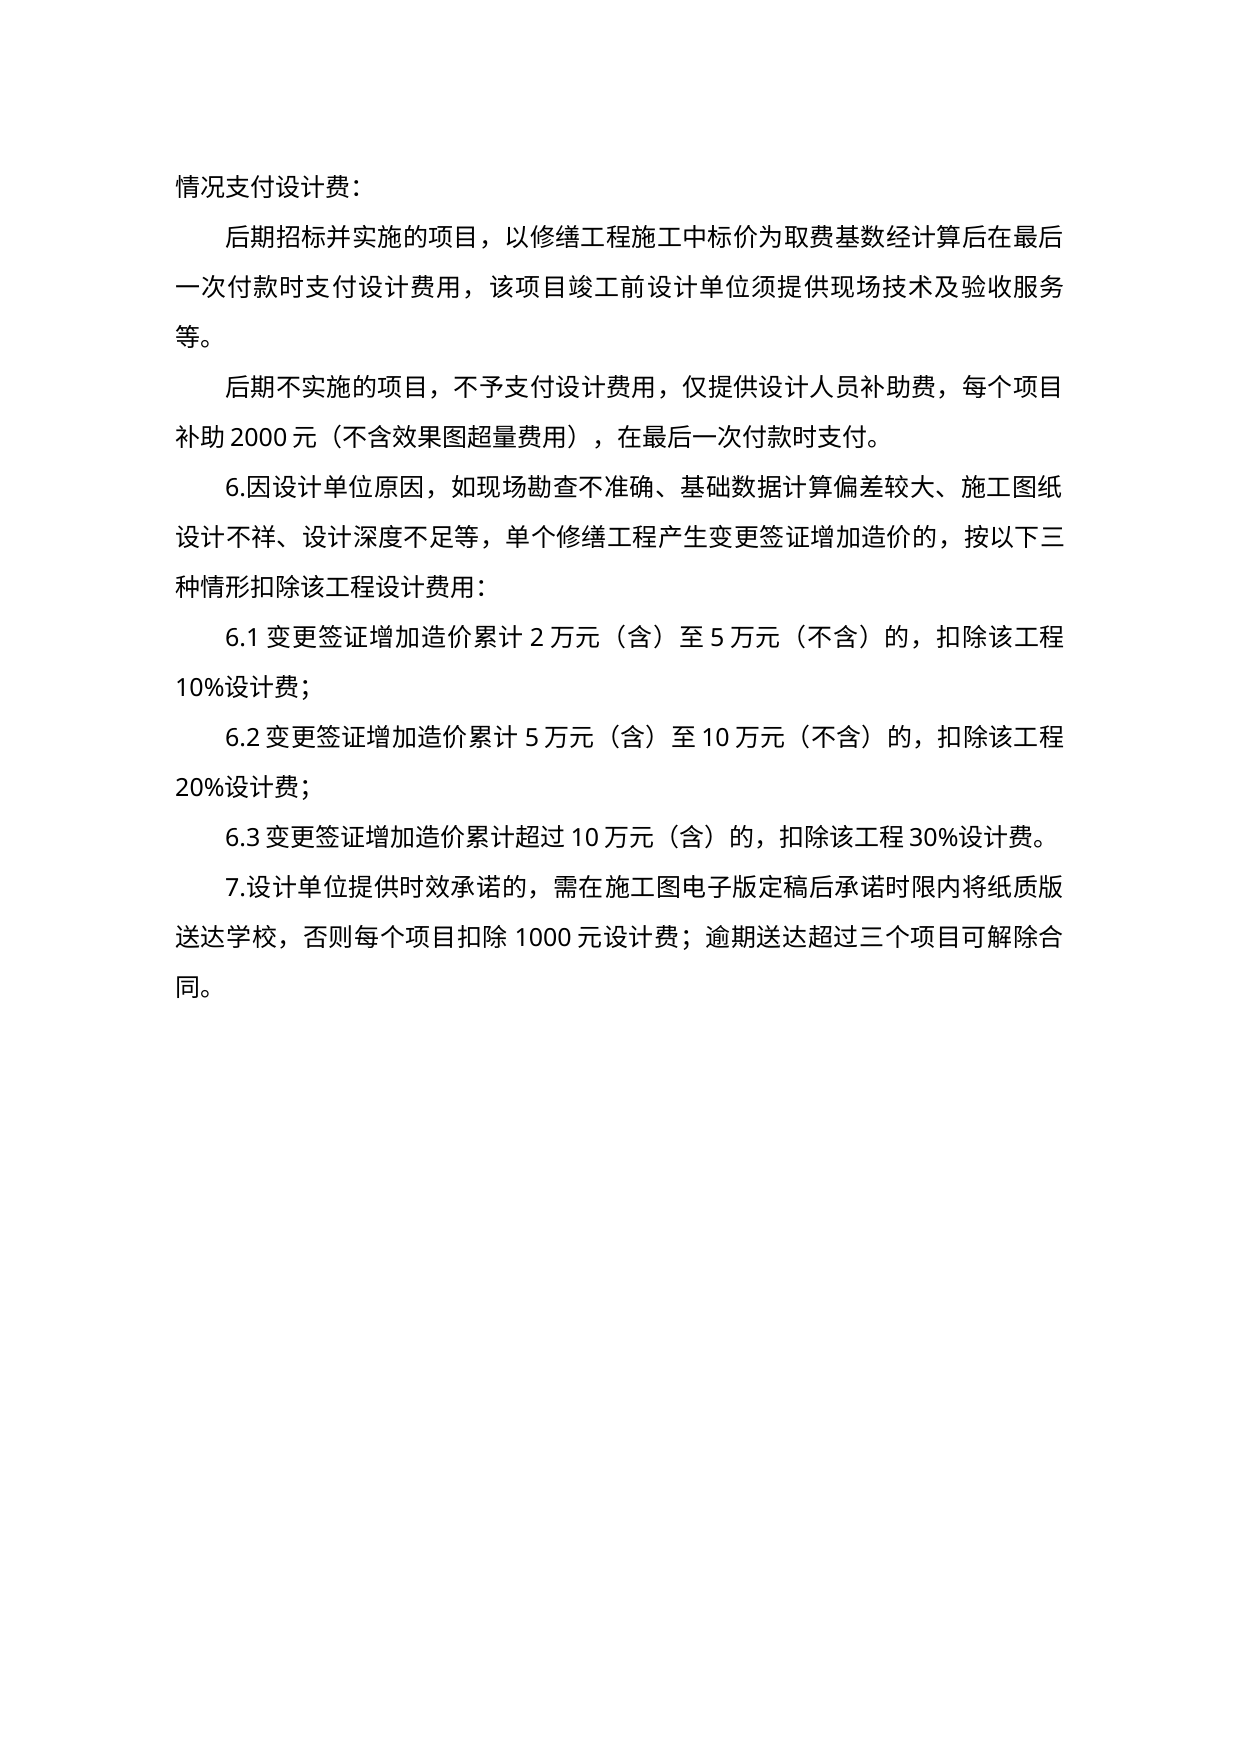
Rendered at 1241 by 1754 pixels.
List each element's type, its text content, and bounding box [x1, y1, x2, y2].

text 后期招标并实施的项目，以修缮工程施工中标价为取费基数经计算后在最后一次付款时支付设计费用，该项目竣工前设计单位须提供现场技术及验收服务等。 [175, 206, 1065, 356]
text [175, 156, 1065, 206]
text 7.设计单位提供时效承诺的，需在施工图电子版定稿后承诺时限内将纸质版送达学校，否则每个项目扣除1000元设计费；逾期送达超过三个项目可解除合同。 [175, 856, 1065, 1006]
text 后期不实施的项目，不予支付设计费用，仅提供设计人员补助费，每个项目补助2000元（不含效果图超量费用），在最后一次付款时支付。 [175, 356, 1065, 456]
text 6.1变更签证增加造价累计2万元（含）至5万元（不含）的，扣除该工程10%设计费； [175, 606, 1065, 706]
text 6.2变更签证增加造价累计5万元（含）至10万元（不含）的，扣除该工程20%设计费； [175, 706, 1065, 806]
text 6.因设计单位原因，如现场勘查不准确、基础数据计算偏差较大、施工图纸设计不祥、设计深度不足等，单个修缮工程产生变更签证增加造价的，按以下三种情形扣除该工程设计费用： [175, 456, 1065, 606]
text 6.3变更签证增加造价累计超过10万元（含）的，扣除该工程30%设计费。 [175, 806, 1065, 856]
